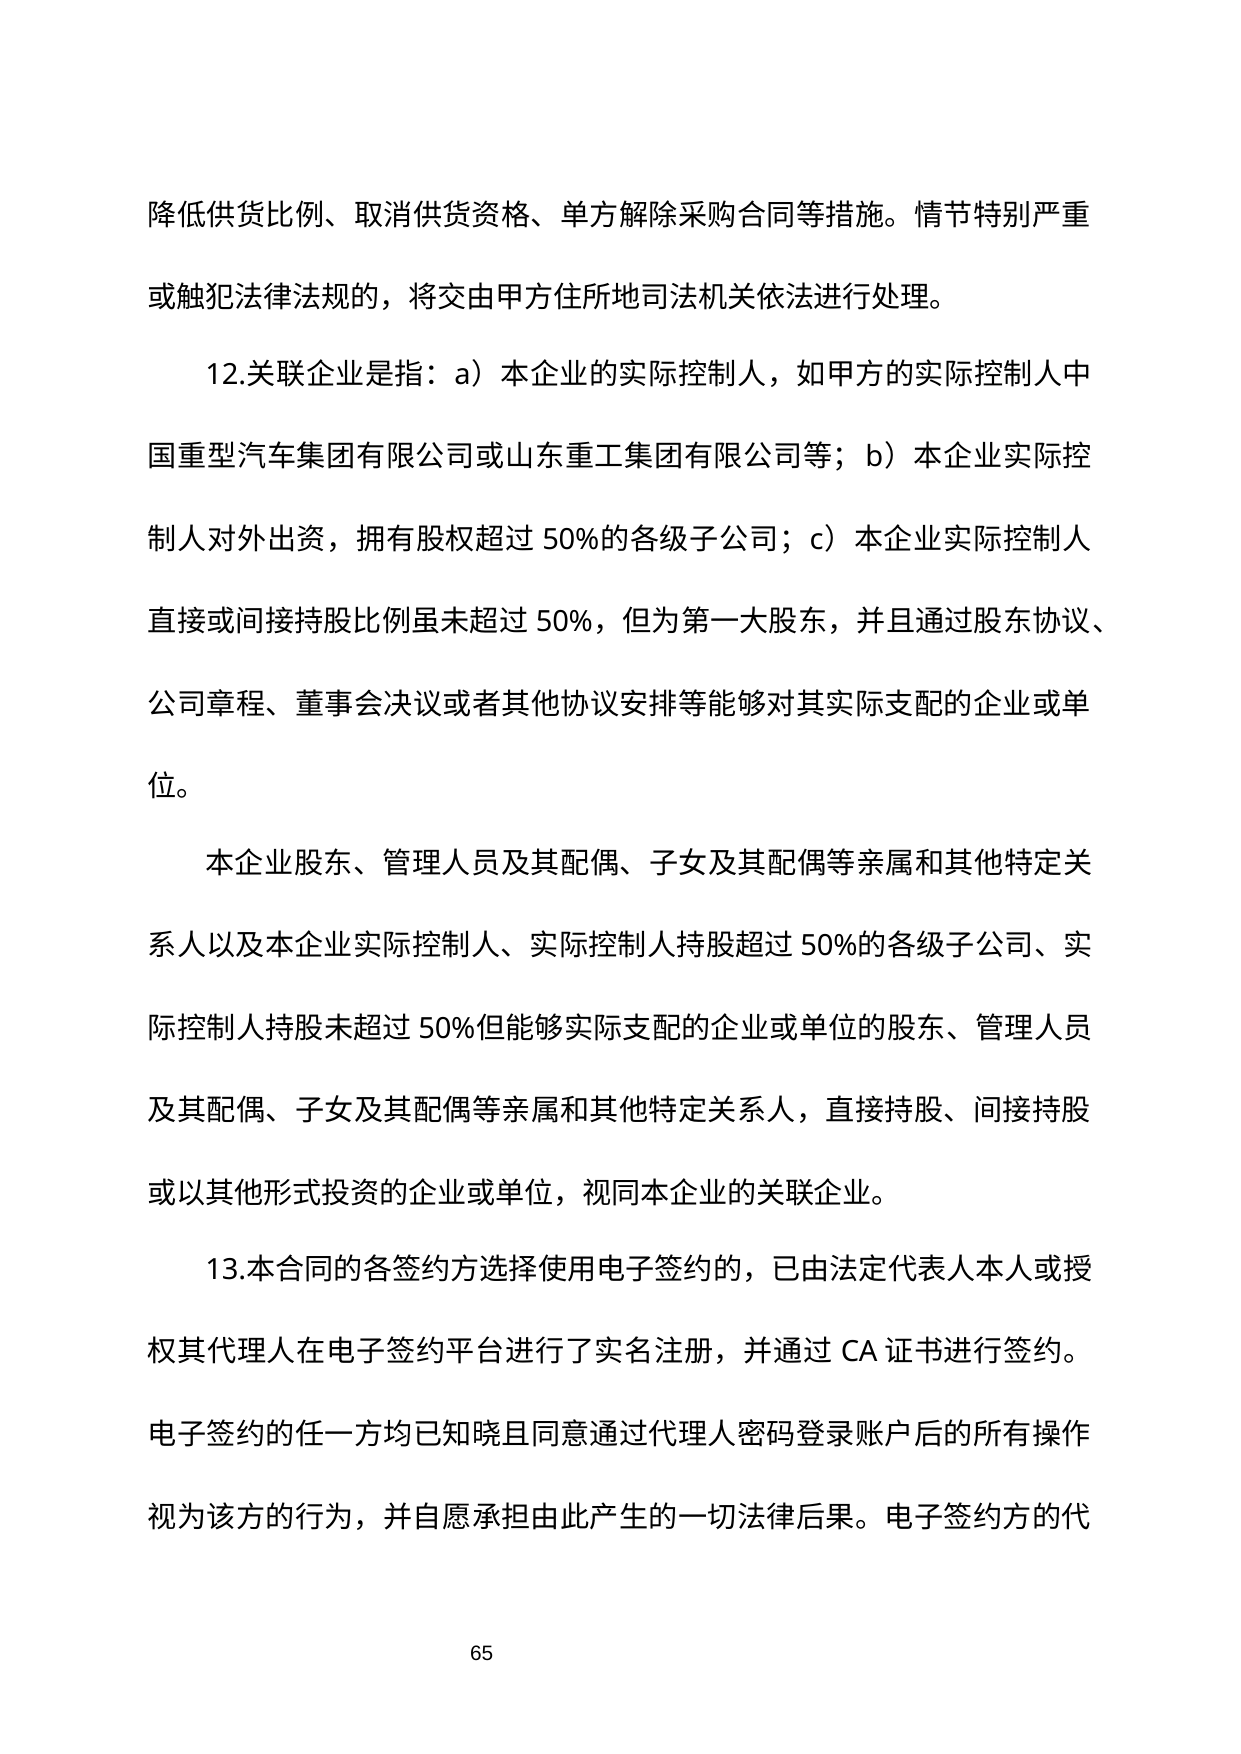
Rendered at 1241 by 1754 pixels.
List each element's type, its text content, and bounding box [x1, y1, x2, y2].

list 本企业股东、管理人员及其配偶、子女及其配偶等亲属和其他特定关系人以及本企业实际控制人、实际控制人持股超过50%的各级子公司、实际控制人持股未超过50%但能够实际支配的企业或单位的股东、管理人员及其配偶、子女及其配偶等亲属和其他特定关系人，直接持股、间接持股或以其他形式投资的企业或单位，视同本企业的关联企业。 [148, 828, 1092, 1223]
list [148, 180, 1092, 328]
list 12.关联企业是指：a）本企业的实际控制人，如甲方的实际控制人中国重型汽车集团有限公司或山东重工集团有限公司等；b）本企业实际控制人对外出资，拥有股权超过50%的各级子公司；c）本企业实际控制人直接或间接持股比例虽未超过50%，但为第一大股东，并且通过股东协议、公司章程、董事会决议或者其他协议安排等能够对其实际支配的企业或单位。 [148, 339, 1092, 817]
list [148, 1234, 1092, 1547]
